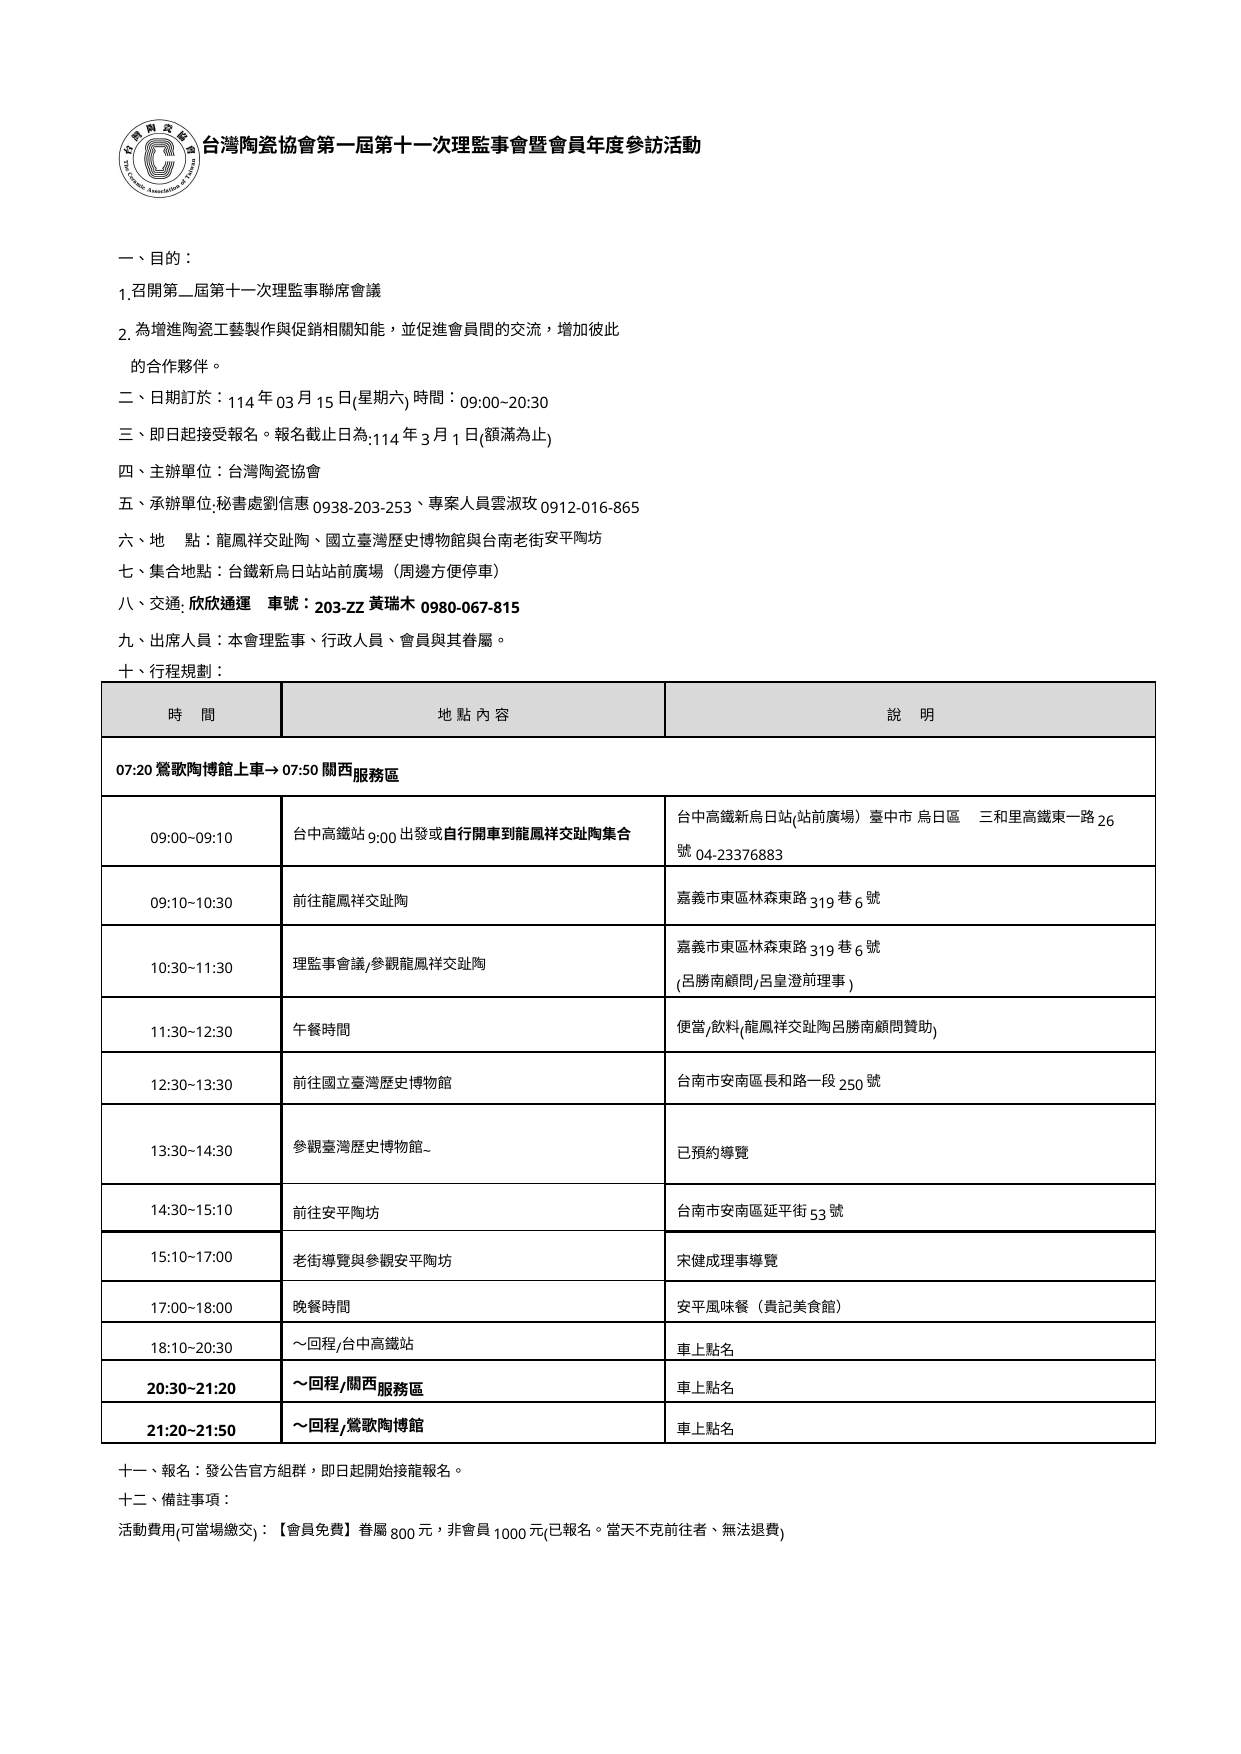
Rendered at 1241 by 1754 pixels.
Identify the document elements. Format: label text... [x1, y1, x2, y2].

table_cell 參觀臺灣歷史博物館~ [283, 1105, 664, 1183]
text 台灣陶瓷協會第一屆第十一次理監事會暨會員年度參訪活動 [118, 118, 1122, 207]
table_cell 宋健成理事導覽 [666, 1233, 1155, 1279]
text 四、主辦單位：台灣陶瓷協會 [118, 450, 1122, 481]
table_cell ～回程/台中高鐵站 [283, 1323, 664, 1359]
table_cell 台中高鐵新烏日站(站前廣場）臺中市 烏日區 三和里高鐵東一路26號 04-23376883 [666, 797, 1155, 865]
table_cell 09:10~10:30 [102, 867, 280, 924]
text 十、行程規劃： [118, 650, 1122, 681]
text 十一、報名：發公告官方組群，即日起開始接龍報名。 [118, 1444, 1122, 1480]
table_cell 前往龍鳳祥交趾陶 [283, 867, 664, 924]
table_cell 車上點名 [666, 1323, 1155, 1359]
text 九、出席人員：本會理監事、行政人員、會員與其眷屬。 [118, 618, 1122, 650]
table_cell 已預約導覽 [666, 1105, 1155, 1183]
table_cell 台南市安南區延平街53號 [666, 1185, 1155, 1230]
table_cell 嘉義市東區林森東路319巷6號 [666, 867, 1155, 924]
table_cell 17:00~18:00 [102, 1282, 280, 1321]
table_cell 便當/飲料(龍鳳祥交趾陶呂勝南顧問贊助) [666, 998, 1155, 1051]
text 八、交通: 欣欣通運 車號：203-ZZ 黃瑞木 0980-067-815 [118, 581, 1122, 618]
picture [117, 118, 202, 200]
text 五、承辦單位:秘書處劉信惠0938-203-253、專案人員雲淑玫0912-016-865 [118, 481, 1122, 518]
text 三、即日起接受報名。報名截止日為:114年3月1日(額滿為止) [118, 413, 1122, 450]
text 一、目的： [118, 237, 1122, 268]
text 的合作夥伴。 [118, 344, 1122, 376]
table_cell ～回程/鶯歌陶博館 [283, 1403, 664, 1442]
table_cell 13:30~14:30 [102, 1105, 280, 1183]
table_cell ～回程/關西服務區 [283, 1361, 664, 1401]
table_cell 老街導覽與參觀安平陶坊 [283, 1231, 664, 1279]
text 十二、備註事項： [118, 1480, 1122, 1509]
table_cell 台中高鐵站9:00出發或自行開車到龍鳳祥交趾陶集合 [283, 797, 664, 865]
table_cell 15:10~17:00 [102, 1233, 280, 1279]
table_header 時 間 [102, 683, 280, 736]
text 活動費用(可當場繳交)：【會員免費】眷屬800元，非會員1000元(已報名。當天不克前往者、無法退費) [118, 1509, 1122, 1543]
text 二、日期訂於：114年03月15日(星期六) 時間：09:00~20:30 [118, 376, 1122, 413]
table_header 地 點 內 容 [283, 683, 664, 736]
table_cell 12:30~13:30 [102, 1053, 280, 1103]
table_cell 20:30~21:20 [102, 1361, 280, 1401]
table_cell 理監事會議/參觀龍鳳祥交趾陶 [283, 926, 664, 996]
text 七、集合地點：台鐵新烏日站站前廣場（周邊方便停車） [118, 550, 1122, 581]
table_cell 晚餐時間 [283, 1281, 664, 1321]
text 1.召開第一屆第十一次理監事聯席會議 [118, 268, 1122, 308]
table_cell 車上點名 [666, 1403, 1155, 1442]
table_cell 前往安平陶坊 [283, 1184, 664, 1230]
table_cell 09:00~09:10 [102, 797, 280, 865]
table_cell 車上點名 [666, 1361, 1155, 1401]
table_cell 18:10~20:30 [102, 1323, 280, 1359]
text 六、地 點：龍鳳祥交趾陶、國立臺灣歷史博物館與台南老街安平陶坊 [118, 518, 1122, 550]
table_cell 午餐時間 [283, 998, 664, 1051]
table_cell 前往國立臺灣歷史博物館 [283, 1053, 664, 1103]
table_cell 台南市安南區長和路一段250號 [666, 1053, 1155, 1103]
table_cell 21:20~21:50 [102, 1403, 280, 1442]
table_cell 11:30~12:30 [102, 998, 280, 1051]
table_cell 14:30~15:10 [102, 1185, 280, 1230]
table_cell 07:20鶯歌陶博館上車→ 07:50關西服務區 [102, 738, 1155, 794]
text 2. 為增進陶瓷工藝製作與促銷相關知能，並促進會員間的交流，增加彼此 [118, 308, 1122, 344]
table_cell 安平風味餐（貴記美食館） [666, 1282, 1155, 1321]
table_cell 10:30~11:30 [102, 926, 280, 996]
table_header 說 明 [666, 683, 1155, 736]
table_cell 嘉義市東區林森東路319巷6號 (呂勝南顧問/呂皇澄前理事 ) [666, 926, 1155, 996]
